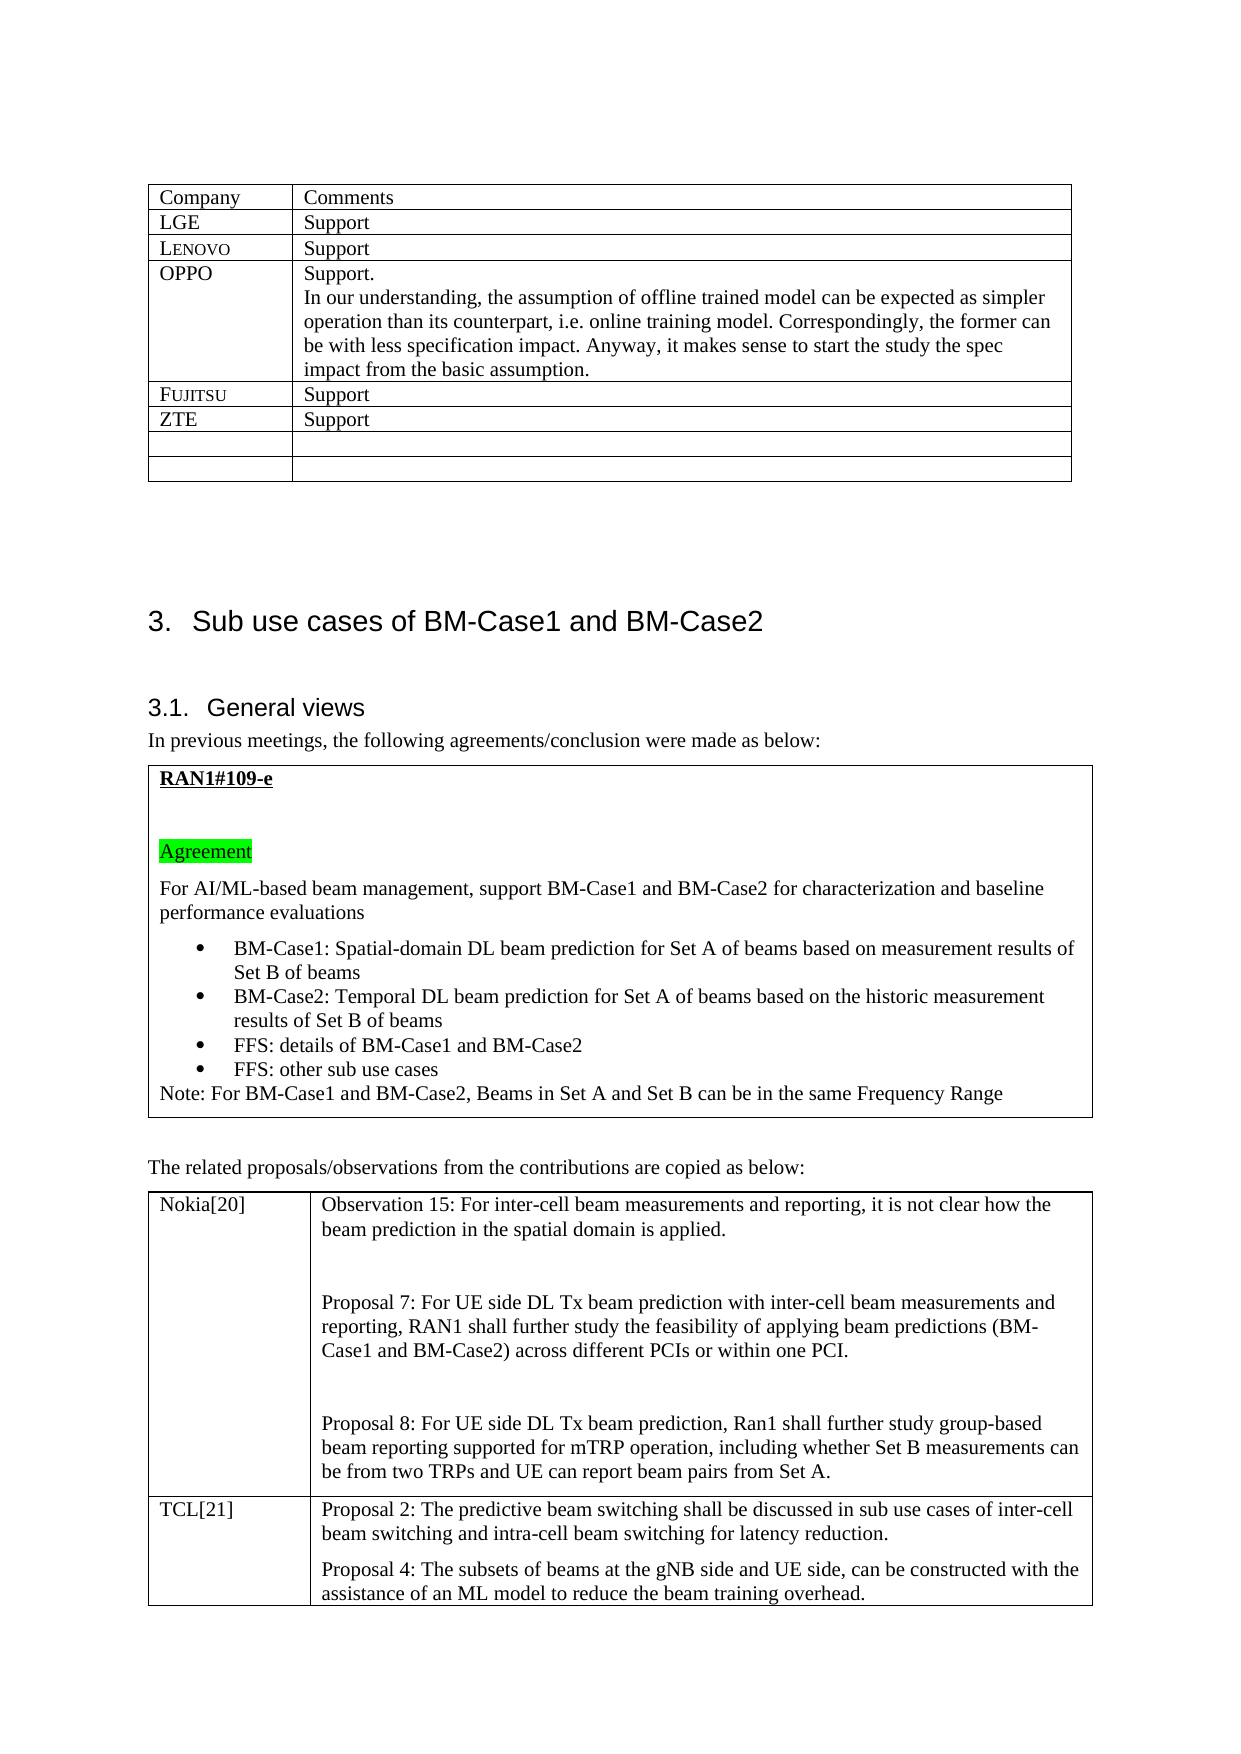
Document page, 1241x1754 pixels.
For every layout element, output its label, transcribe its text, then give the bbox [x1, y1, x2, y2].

table_cell [293, 432, 1071, 456]
table_cell Lenovo [149, 235, 292, 259]
table_cell LGE [149, 210, 292, 234]
table_cell Support [293, 235, 1071, 259]
table_cell [293, 457, 1071, 481]
text The related proposals/observations from the contributions are copied as below: [148, 1155, 1093, 1179]
table_cell Support [293, 407, 1071, 431]
table_header Observation 15: For inter-cell beam measurements and reporting, it is not clear how the beam prediction in the spatial domain is applied. Proposal 7: For UE side DL Tx beam prediction with inter-cell beam measurements and reporting, RAN1 shall further study the feasibility of applying beam predictions (BM-Case1 and BM-Case2) across different PCIs or within one PCI. Proposal 8: For UE side DL Tx beam prediction, Ran1 shall further study group-based beam reporting supported for mTRP operation, including whether Set B measurements can be from two TRPs and UE can report beam pairs from Set A. [311, 1193, 1092, 1496]
table_cell [149, 457, 292, 481]
table_header Nokia[20] [149, 1193, 310, 1496]
table_cell Support [293, 210, 1071, 234]
subtitle Sub use cases of BM-Case1 and BM-Case2 [148, 604, 1093, 638]
subtitle General views [148, 693, 1093, 722]
table_cell OPPO [149, 261, 292, 381]
table_header Company [149, 185, 292, 209]
table_cell TCL[21] [149, 1497, 310, 1605]
table_cell Fujitsu [149, 382, 292, 406]
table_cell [311, 1497, 1092, 1605]
text In previous meetings, the following agreements/conclusion were made as below: [148, 728, 1093, 752]
table_header Comments [293, 185, 1071, 209]
table_header RAN1#109-e Agreement For AI/ML-based beam management, support BM-Case1 and BM-Case2 for characterization and baseline performance evaluations BM-Case1: Spatial-domain DL beam prediction for Set A of beams based on measurement results of Set B of beams BM-Case2: Temporal DL beam prediction for Set A of beams based on the historic measurement results of Set B of beams FFS: details of BM-Case1 and BM-Case2 FFS: other sub use cases Note: For BM-Case1 and BM-Case2, Beams in Set A and Set B can be in the same Frequency Range [149, 766, 1092, 1117]
table_cell Support [293, 382, 1071, 406]
table_cell Support. In our understanding, the assumption of offline trained model can be expected as simpler operation than its counterpart, i.e. online training model. Correspondingly, the former can be with less specification impact. Anyway, it makes sense to start the study the spec impact from the basic assumption. [293, 261, 1071, 381]
table_cell ZTE [149, 407, 292, 431]
table_cell [149, 432, 292, 456]
